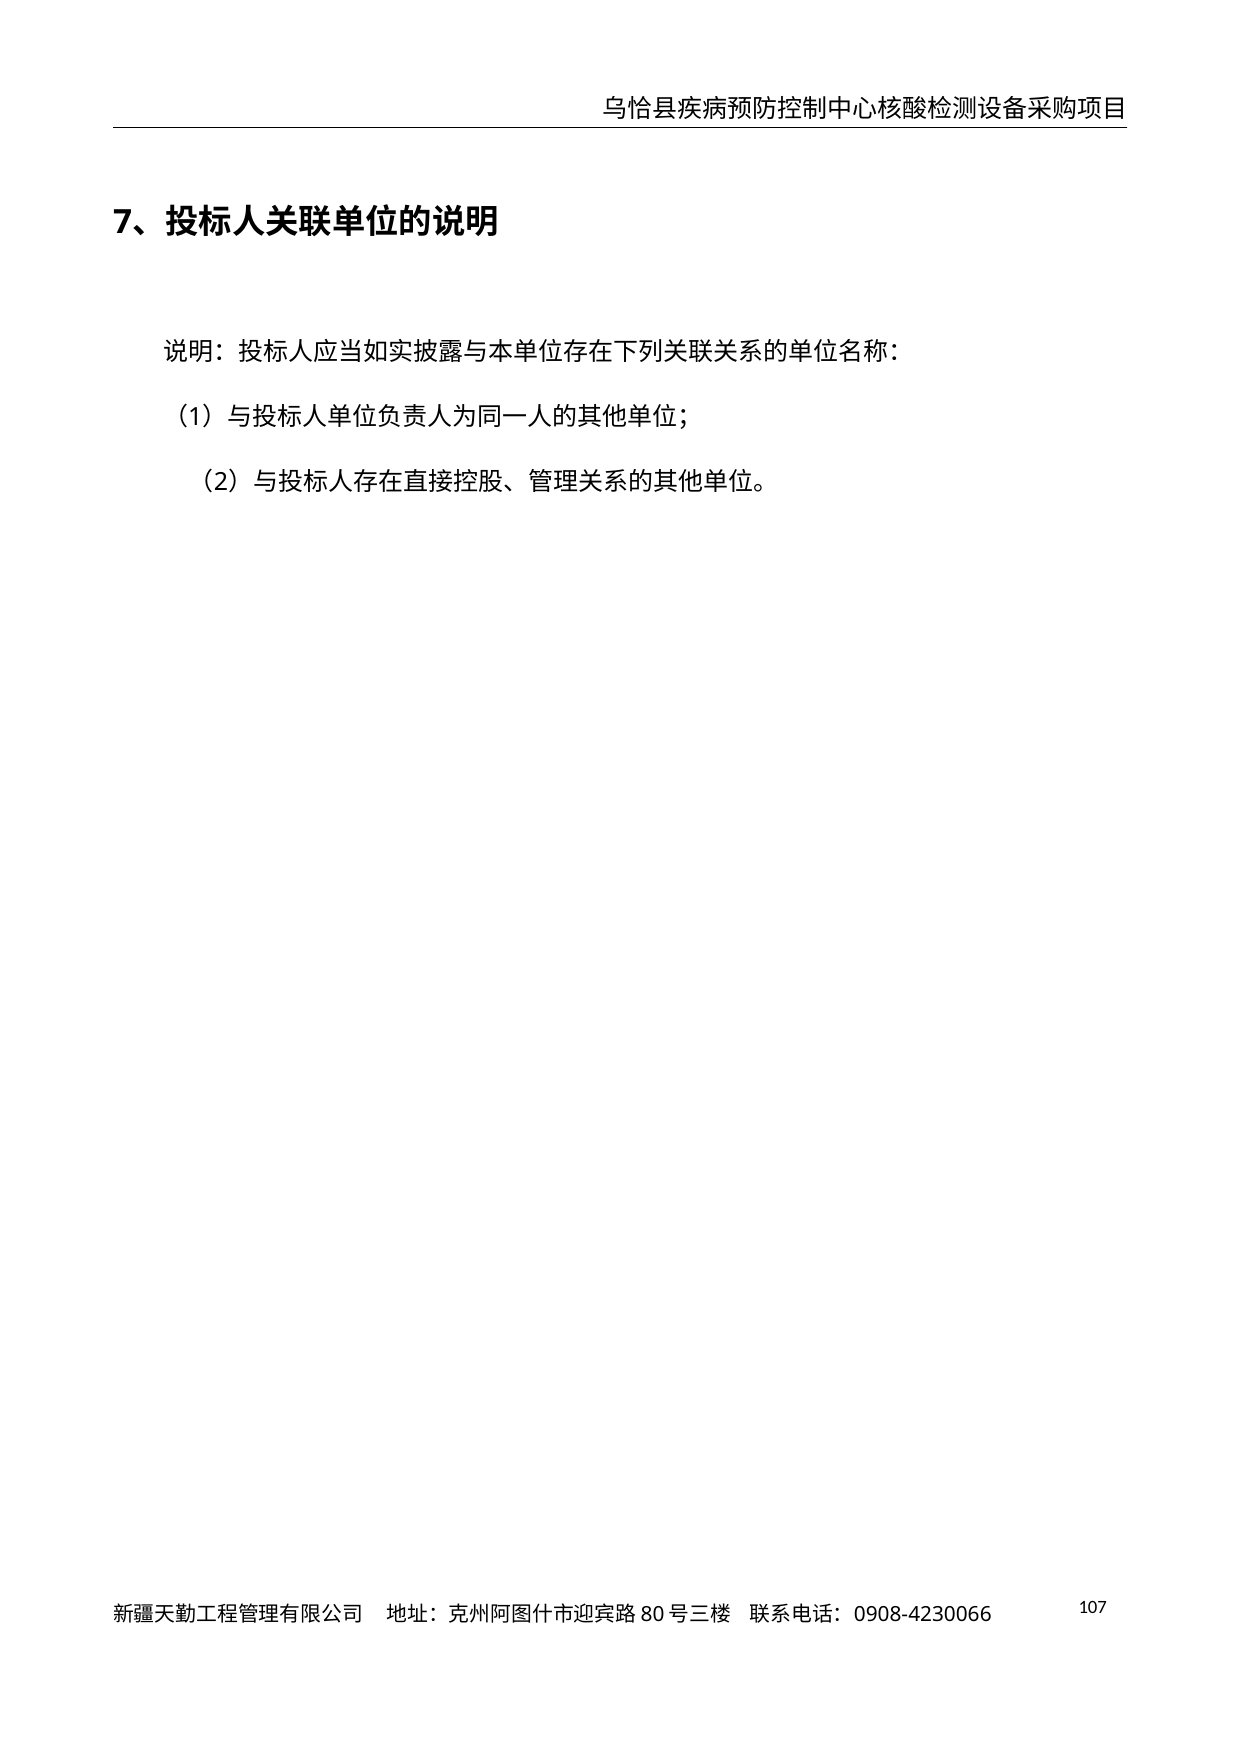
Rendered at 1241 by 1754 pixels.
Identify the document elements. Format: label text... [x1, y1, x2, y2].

list 7、投标人关联单位的说明 [113, 187, 1127, 252]
text （1）与投标人单位负责人为同一人的其他单位； [113, 382, 1127, 447]
text 说明：投标人应当如实披露与本单位存在下列关联关系的单位名称： [113, 317, 1127, 382]
text （2）与投标人存在直接控股、管理关系的其他单位。 [113, 447, 1127, 512]
